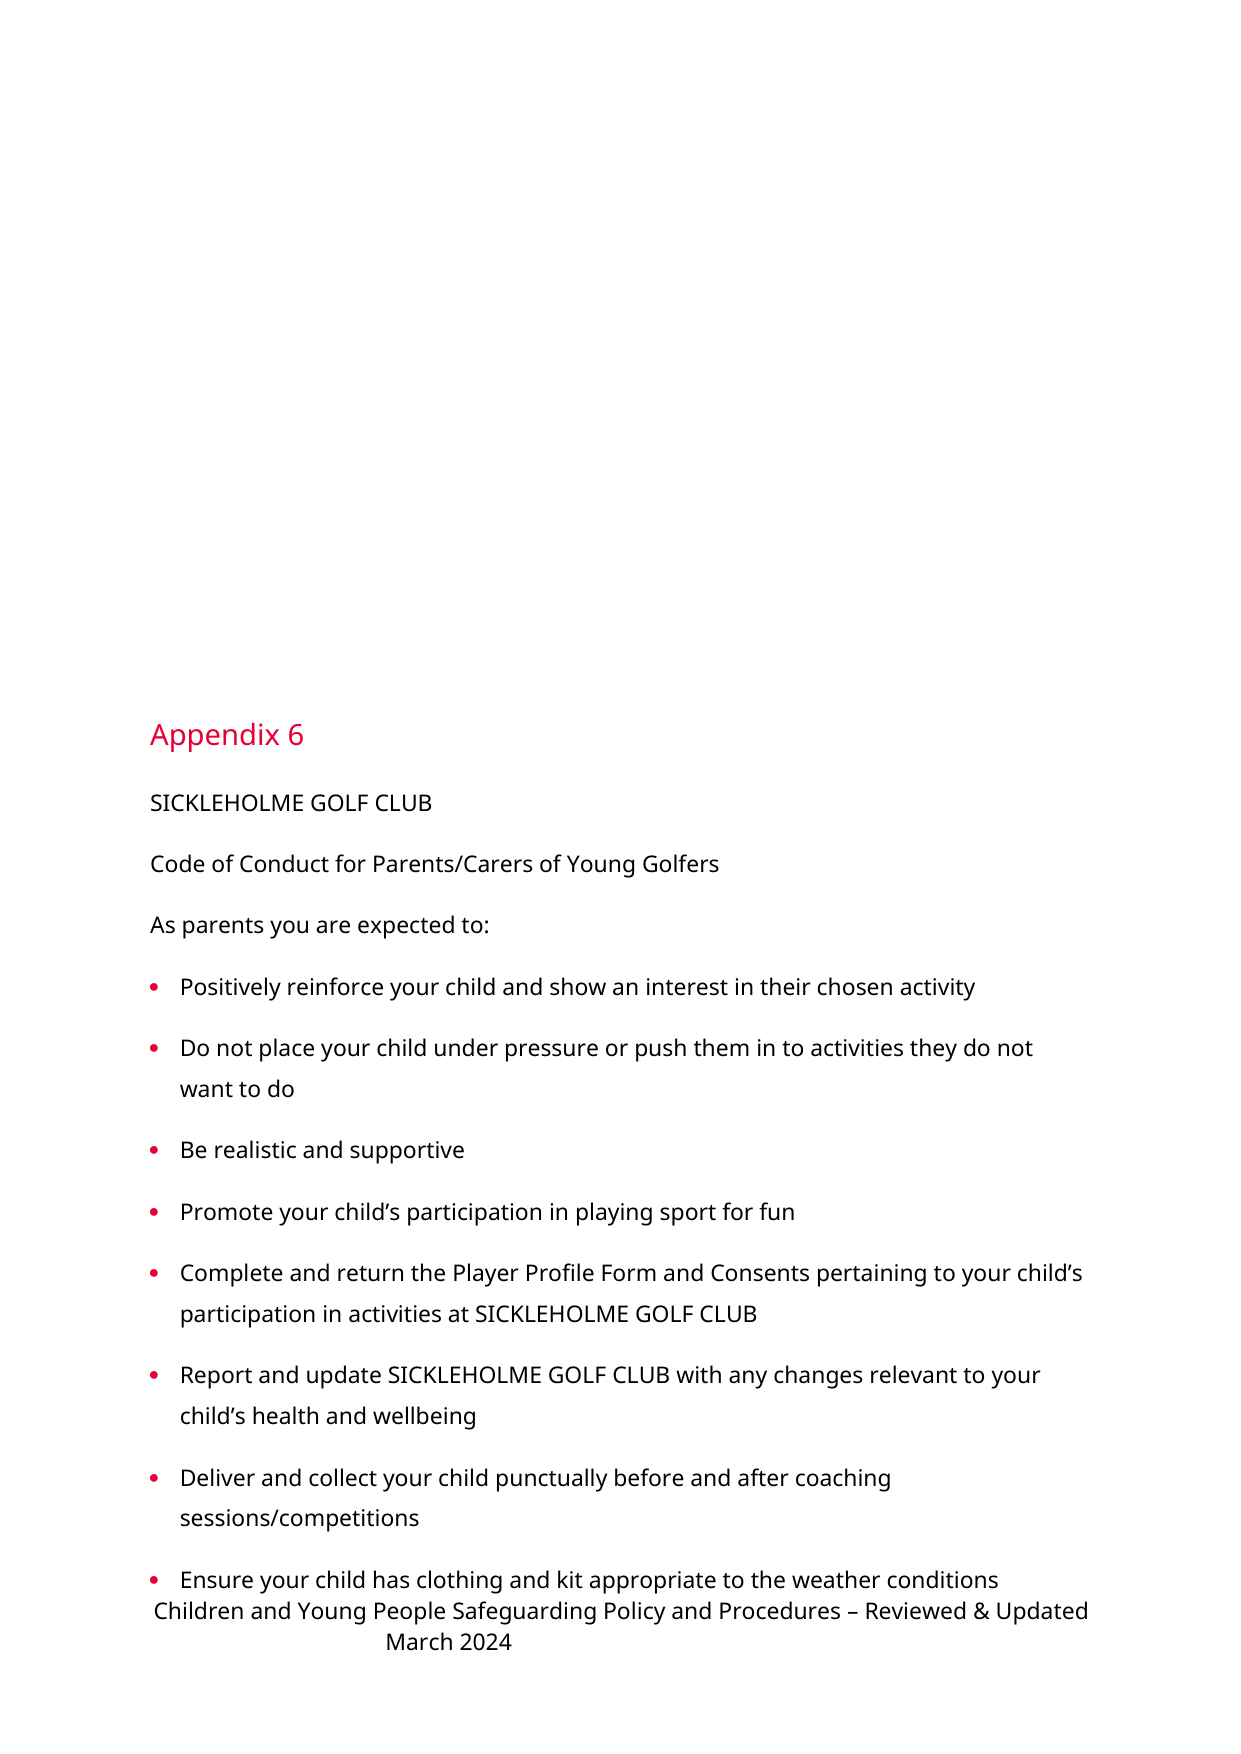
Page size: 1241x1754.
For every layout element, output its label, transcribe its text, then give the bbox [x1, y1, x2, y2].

text Code of Conduct for Parents/Carers of Young Golfers [150, 848, 1090, 879]
list Promote your child’s participation in playing sport for fun [150, 1196, 1090, 1227]
subtitle Appendix 6 [150, 714, 1090, 754]
list Be realistic and supportive [150, 1134, 1090, 1166]
list Deliver and collect your child punctually before and after coaching sessions/competitions [150, 1461, 1090, 1533]
list Complete and return the Player Profile Form and Consents pertaining to your child’s participation in activities at SICKLEHOLME GOLF CLUB [150, 1257, 1090, 1329]
list Ensure your child has clothing and kit appropriate to the weather conditions [150, 1563, 1090, 1595]
text SICKLEHOLME GOLF CLUB [150, 786, 1090, 818]
list Do not place your child under pressure or push them in to activities they do not want to do [150, 1032, 1090, 1104]
text As parents you are expected to: [150, 909, 1090, 941]
list Report and update SICKLEHOLME GOLF CLUB with any changes relevant to your child’s health and wellbeing [150, 1359, 1090, 1431]
list Positively reinforce your child and show an interest in their chosen activity [150, 971, 1090, 1002]
